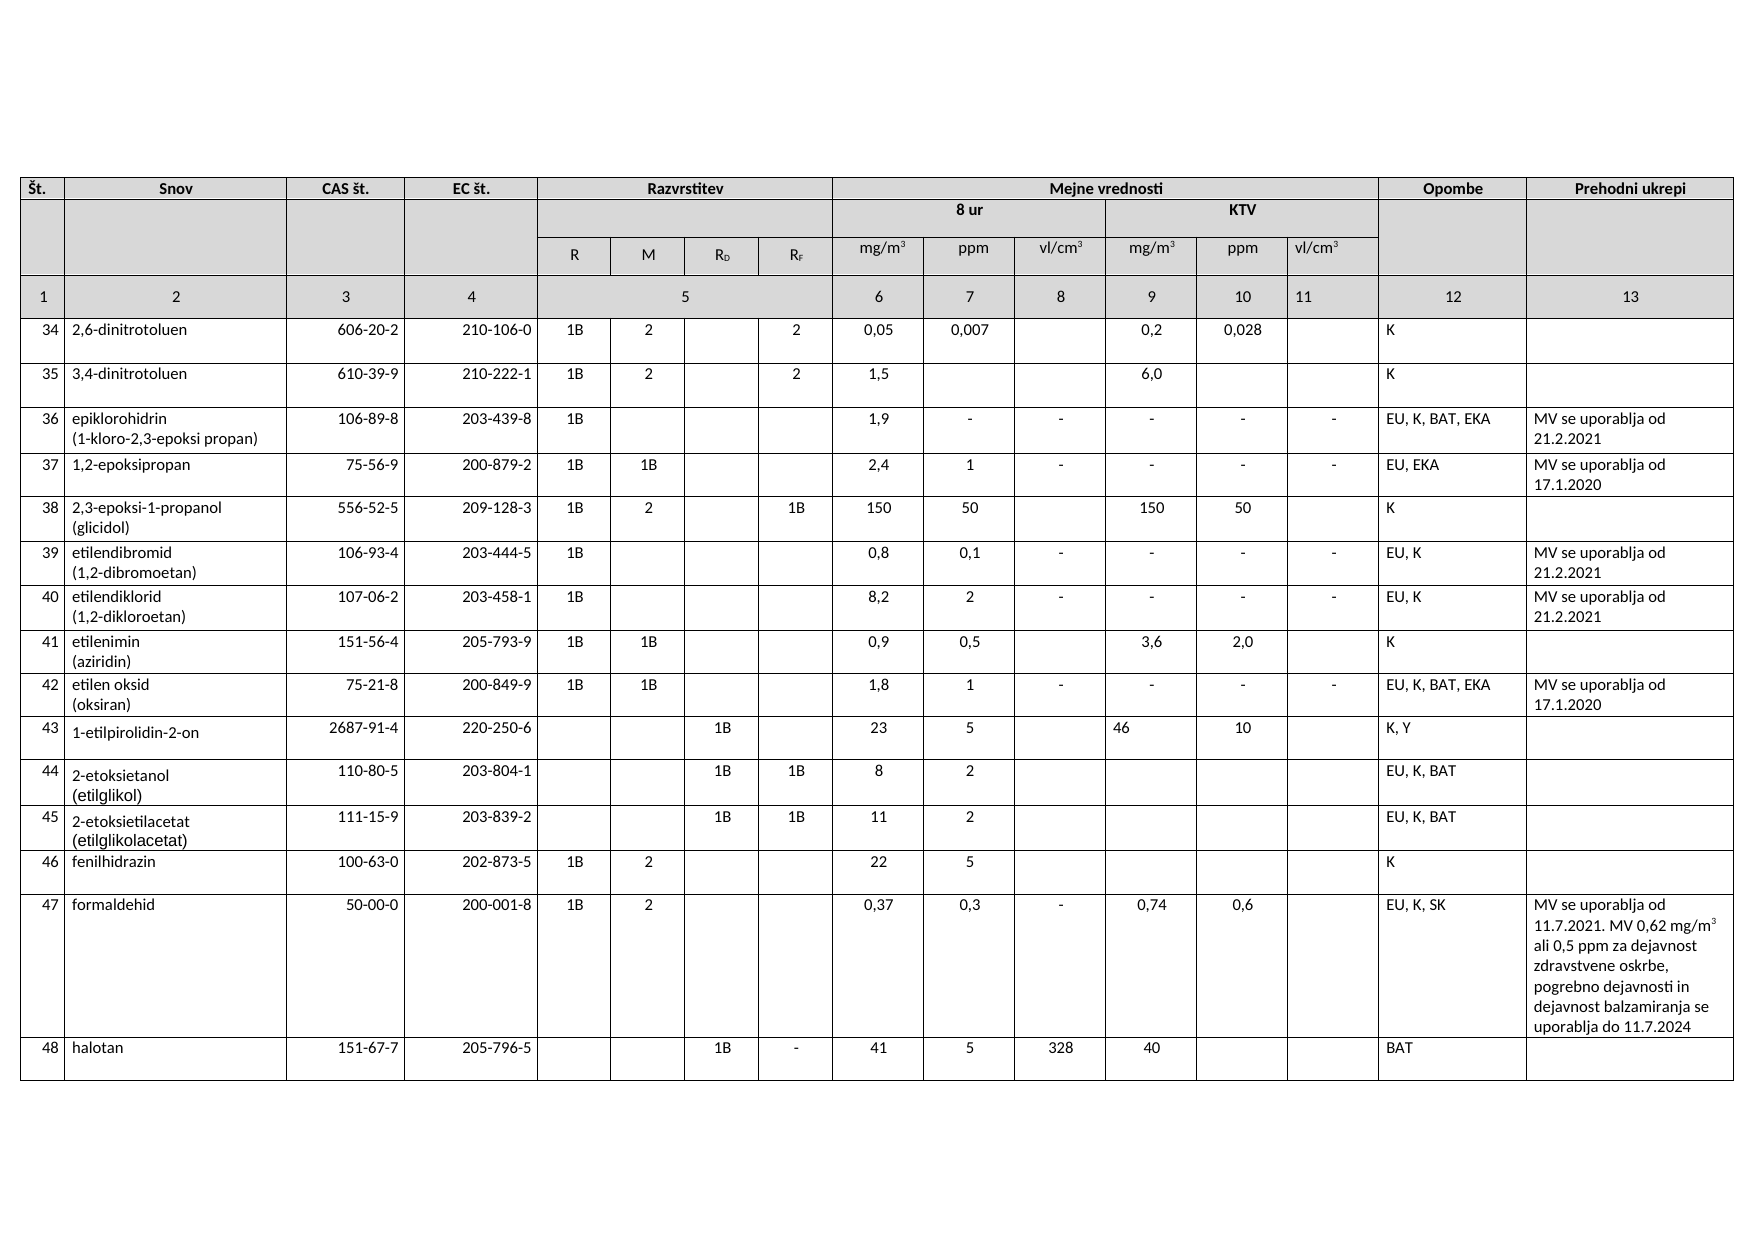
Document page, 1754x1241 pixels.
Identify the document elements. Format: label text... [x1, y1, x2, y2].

table_cell 5 [924, 717, 1014, 759]
table_cell RD [685, 238, 758, 274]
table_cell 1,8 [833, 674, 923, 716]
table_cell 2 [924, 760, 1014, 805]
table_cell 556-52-5 [287, 497, 404, 541]
table_cell EU, K, BAT, EKA [1379, 674, 1526, 716]
table_cell - [1015, 542, 1105, 585]
table_cell fenilhidrazin [65, 851, 286, 893]
table_cell etilendibromid (1,2-dibromoetan) [65, 542, 286, 585]
table_cell [1106, 806, 1196, 850]
table_cell 1B [538, 497, 610, 541]
table_cell RF [759, 238, 832, 274]
table_cell 0,6 [1197, 895, 1287, 1037]
table_cell 48 [21, 1038, 64, 1080]
table_cell 42 [21, 674, 64, 716]
table_cell [1527, 1038, 1733, 1080]
table_cell 2,0 [1197, 631, 1287, 673]
table_cell 0,3 [924, 895, 1014, 1037]
table_cell 35 [21, 364, 64, 407]
table_cell 4 [405, 276, 537, 318]
table_cell [287, 200, 404, 237]
table_cell 50-00-0 [287, 895, 404, 1037]
table_cell 2687-91-4 [287, 717, 404, 759]
table_cell mg/m3 [1106, 238, 1196, 274]
table_cell [1527, 364, 1733, 407]
table_cell 1B [538, 631, 610, 673]
table_cell 2-etoksietanol (etilglikol) [65, 760, 286, 805]
table_cell 8 [833, 760, 923, 805]
table_cell [924, 364, 1014, 407]
table_cell 3 [287, 276, 404, 318]
table_cell 13 [1527, 276, 1733, 318]
table_cell [1527, 631, 1733, 673]
table_cell KTV [1106, 200, 1378, 237]
table_cell [611, 760, 684, 805]
table_cell K [1379, 631, 1526, 673]
table_cell - [1106, 674, 1196, 716]
table_cell [287, 237, 404, 274]
table_cell 50 [924, 497, 1014, 541]
table_cell 0,5 [924, 631, 1014, 673]
table_cell [611, 1038, 684, 1080]
table_cell - [1106, 542, 1196, 585]
table_cell 203-804-1 [405, 760, 537, 805]
table_cell 11 [1288, 276, 1378, 318]
table_cell 3,6 [1106, 631, 1196, 673]
table_cell EU, K, BAT [1379, 760, 1526, 805]
table_header CAS št. [287, 178, 404, 198]
table_cell 0,028 [1197, 319, 1287, 362]
table_header Opombe [1379, 178, 1526, 198]
table_cell [685, 895, 758, 1037]
table_cell [759, 454, 832, 496]
table_cell M [611, 238, 684, 274]
table_cell [611, 542, 684, 585]
table_cell 34 [21, 319, 64, 362]
table_cell 0,8 [833, 542, 923, 585]
table_cell 1 [924, 454, 1014, 496]
table_cell [1288, 717, 1378, 759]
table_cell 1,5 [833, 364, 923, 407]
table_cell [1197, 806, 1287, 850]
table_cell [759, 674, 832, 716]
table_cell EU, K [1379, 586, 1526, 630]
table_cell [759, 408, 832, 453]
table_cell [1106, 851, 1196, 893]
table_cell K [1379, 319, 1526, 362]
table_cell 100-63-0 [287, 851, 404, 893]
table_cell 45 [21, 806, 64, 850]
table_cell 1,2-epoksipropan [65, 454, 286, 496]
table_cell [611, 408, 684, 453]
table_cell 1-etilpirolidin-2-on [65, 717, 286, 759]
table_cell [1106, 760, 1196, 805]
table_cell 50 [1197, 497, 1287, 541]
table_cell 210-222-1 [405, 364, 537, 407]
table_cell 75-56-9 [287, 454, 404, 496]
table_cell MV se uporablja od 21.2.2021 [1527, 408, 1733, 453]
table_cell 41 [833, 1038, 923, 1080]
table_cell - [1106, 454, 1196, 496]
table_cell [685, 408, 758, 453]
table_cell 0,37 [833, 895, 923, 1037]
table_cell - [1015, 408, 1105, 453]
table_cell 203-439-8 [405, 408, 537, 453]
table_cell 203-458-1 [405, 586, 537, 630]
table_cell [538, 806, 610, 850]
table_cell 200-849-9 [405, 674, 537, 716]
table_cell 9 [1106, 276, 1196, 318]
table_cell [685, 542, 758, 585]
table_cell ppm [1197, 238, 1287, 274]
table_cell [611, 717, 684, 759]
table_cell [1527, 760, 1733, 805]
table_cell 8,2 [833, 586, 923, 630]
table_cell [611, 806, 684, 850]
table_cell K [1379, 497, 1526, 541]
table_cell 2 [611, 895, 684, 1037]
table_cell 2 [611, 497, 684, 541]
table_cell [1288, 895, 1378, 1037]
table_cell 12 [1379, 276, 1526, 318]
table_cell 2 [924, 586, 1014, 630]
table_cell [1015, 806, 1105, 850]
table_cell 8 [1015, 276, 1105, 318]
table_cell [1197, 1038, 1287, 1080]
table_cell [1527, 717, 1733, 759]
table_cell 606-20-2 [287, 319, 404, 362]
table_cell 46 [21, 851, 64, 893]
table_cell 2,4 [833, 454, 923, 496]
table_cell [538, 717, 610, 759]
table_cell [1288, 364, 1378, 407]
table_cell 209-128-3 [405, 497, 537, 541]
table_cell [1288, 806, 1378, 850]
table_cell K [1379, 851, 1526, 893]
table_cell [1527, 319, 1733, 362]
table_cell MV se uporablja od 17.1.2020 [1527, 674, 1733, 716]
table_cell 5 [538, 276, 832, 318]
table_cell MV se uporablja od 17.1.2020 [1527, 454, 1733, 496]
table_cell [1015, 717, 1105, 759]
table_cell [1288, 1038, 1378, 1080]
table_cell 1B [685, 1038, 758, 1080]
table_cell - [1288, 454, 1378, 496]
table_cell - [759, 1038, 832, 1080]
table_header EC št. [405, 178, 537, 198]
table_cell 1B [538, 364, 610, 407]
table_cell 2 [759, 319, 832, 362]
table_cell [405, 237, 537, 274]
table_cell EU, K, BAT [1379, 806, 1526, 850]
table_cell 6,0 [1106, 364, 1196, 407]
table_cell [538, 1038, 610, 1080]
table_cell mg/m3 [833, 238, 923, 274]
table_cell 0,1 [924, 542, 1014, 585]
table_cell 2 [759, 364, 832, 407]
table_cell 7 [924, 276, 1014, 318]
table_header Prehodni ukrepi [1527, 178, 1733, 198]
table_cell - [1197, 408, 1287, 453]
table_cell 10 [1197, 717, 1287, 759]
table_cell - [1106, 586, 1196, 630]
table_cell 5 [924, 1038, 1014, 1080]
table_cell [685, 631, 758, 673]
table_cell [685, 674, 758, 716]
table_cell 106-89-8 [287, 408, 404, 453]
table_cell 107-06-2 [287, 586, 404, 630]
table_cell [538, 200, 832, 237]
table_cell - [1288, 542, 1378, 585]
table_cell 2 [65, 276, 286, 318]
table_cell 2-etoksietilacetat (etilglikolacetat) [65, 806, 286, 850]
table_cell [685, 586, 758, 630]
table_cell 150 [1106, 497, 1196, 541]
table_cell 200-001-8 [405, 895, 537, 1037]
table_cell 11 [833, 806, 923, 850]
table_cell - [1288, 674, 1378, 716]
table_cell 205-796-5 [405, 1038, 537, 1080]
table_cell [65, 200, 286, 237]
table_cell [538, 760, 610, 805]
table_cell 38 [21, 497, 64, 541]
table_cell - [1197, 454, 1287, 496]
table_cell [685, 497, 758, 541]
table_cell 1B [538, 586, 610, 630]
table_cell 36 [21, 408, 64, 453]
table_cell 0,2 [1106, 319, 1196, 362]
table_header Snov [65, 178, 286, 198]
table_cell 1B [759, 806, 832, 850]
table_cell [1197, 760, 1287, 805]
table_cell 3,4-dinitrotoluen [65, 364, 286, 407]
table_cell 1B [538, 319, 610, 362]
table_cell - [1015, 674, 1105, 716]
table_cell 1 [924, 674, 1014, 716]
table_cell [1015, 364, 1105, 407]
table_cell - [1288, 586, 1378, 630]
table_cell EU, K, BAT, EKA [1379, 408, 1526, 453]
table_cell etilendiklorid (1,2-dikloroetan) [65, 586, 286, 630]
table_cell 23 [833, 717, 923, 759]
table_cell - [1197, 542, 1287, 585]
table_cell 6 [833, 276, 923, 318]
table_header Št. [21, 178, 64, 198]
table_cell 111-15-9 [287, 806, 404, 850]
table_cell 75-21-8 [287, 674, 404, 716]
table_cell [1015, 631, 1105, 673]
table_cell [1015, 497, 1105, 541]
table_cell 205-793-9 [405, 631, 537, 673]
table_cell [759, 586, 832, 630]
table_cell MV se uporablja od 21.2.2021 [1527, 586, 1733, 630]
table_cell 110-80-5 [287, 760, 404, 805]
table_cell [65, 237, 286, 274]
table_cell halotan [65, 1038, 286, 1080]
table_cell 1B [759, 497, 832, 541]
table_cell 10 [1197, 276, 1287, 318]
table_cell [21, 237, 64, 274]
table_cell formaldehid [65, 895, 286, 1037]
table_cell - [1106, 408, 1196, 453]
table_cell 40 [1106, 1038, 1196, 1080]
table_cell 2,3-epoksi-1-propanol (glicidol) [65, 497, 286, 541]
table_cell vl/cm3 [1288, 238, 1378, 274]
table_cell [1015, 851, 1105, 893]
table_cell [405, 200, 537, 237]
table_cell 220-250-6 [405, 717, 537, 759]
table_cell 43 [21, 717, 64, 759]
table_cell [759, 895, 832, 1037]
table_cell [21, 200, 64, 237]
table_cell - [924, 408, 1014, 453]
table_cell 1,9 [833, 408, 923, 453]
table_cell [685, 454, 758, 496]
table_cell [1527, 200, 1733, 237]
table_cell 2 [611, 851, 684, 893]
table_cell 22 [833, 851, 923, 893]
table_cell 5 [924, 851, 1014, 893]
table_cell - [1197, 674, 1287, 716]
table_cell - [1015, 895, 1105, 1037]
table_cell 46 [1106, 717, 1196, 759]
table_cell [1527, 806, 1733, 850]
table_cell [1527, 851, 1733, 893]
table_cell 151-67-7 [287, 1038, 404, 1080]
table_cell [685, 851, 758, 893]
table_cell 2 [611, 319, 684, 362]
table_cell K [1379, 364, 1526, 407]
table_cell 2 [924, 806, 1014, 850]
table_cell 1B [611, 631, 684, 673]
table_cell 0,05 [833, 319, 923, 362]
table_cell 2,6-dinitrotoluen [65, 319, 286, 362]
table_cell 200-879-2 [405, 454, 537, 496]
table_cell 1B [611, 454, 684, 496]
table_cell 41 [21, 631, 64, 673]
table_cell - [1015, 454, 1105, 496]
table_cell - [1288, 408, 1378, 453]
table_cell [1288, 760, 1378, 805]
table_cell 150 [833, 497, 923, 541]
table_cell 40 [21, 586, 64, 630]
table_cell [1197, 364, 1287, 407]
table_cell 0,9 [833, 631, 923, 673]
table_cell 1B [538, 851, 610, 893]
table_cell [685, 364, 758, 407]
table_cell etilenimin (aziridin) [65, 631, 286, 673]
table_cell ppm [924, 238, 1014, 274]
table_cell - [1197, 586, 1287, 630]
table_cell 1B [538, 454, 610, 496]
table_cell 1B [685, 760, 758, 805]
table_cell [1288, 631, 1378, 673]
table_cell [1288, 497, 1378, 541]
table_cell 1B [611, 674, 684, 716]
table_cell 210-106-0 [405, 319, 537, 362]
table_cell 8 ur [833, 200, 1105, 237]
table_cell 106-93-4 [287, 542, 404, 585]
table_cell [1379, 200, 1526, 237]
table_cell 37 [21, 454, 64, 496]
table_cell [1288, 319, 1378, 362]
table_cell [759, 631, 832, 673]
table_cell 47 [21, 895, 64, 1037]
table_cell 1B [759, 760, 832, 805]
table_cell vl/cm3 [1015, 238, 1105, 274]
table_cell [611, 586, 684, 630]
table_cell 1B [538, 542, 610, 585]
table_cell 39 [21, 542, 64, 585]
table_cell 202-873-5 [405, 851, 537, 893]
table_cell 1B [685, 806, 758, 850]
table_cell 1B [538, 408, 610, 453]
table_cell 1B [685, 717, 758, 759]
table_cell etilen oksid (oksiran) [65, 674, 286, 716]
table_cell - [1015, 586, 1105, 630]
table_cell 0,007 [924, 319, 1014, 362]
table_cell MV se uporablja od 21.2.2021 [1527, 542, 1733, 585]
table_header Razvrstitev [538, 178, 832, 198]
table_cell 610-39-9 [287, 364, 404, 407]
table_cell 151-56-4 [287, 631, 404, 673]
table_cell epiklorohidrin (1-kloro-2,3-epoksi propan) [65, 408, 286, 453]
table_cell [1015, 760, 1105, 805]
table_cell EU, EKA [1379, 454, 1526, 496]
table_cell 203-839-2 [405, 806, 537, 850]
table_cell EU, K, SK [1379, 895, 1526, 1037]
table_cell 1B [538, 895, 610, 1037]
table_cell 1 [21, 276, 64, 318]
table_cell 2 [611, 364, 684, 407]
table_cell EU, K [1379, 542, 1526, 585]
table_cell [759, 717, 832, 759]
table_cell [759, 851, 832, 893]
table_cell MV se uporablja od 11.7.2021. MV 0,62 mg/m3 ali 0,5 ppm za dejavnost zdravstvene oskrbe, pogrebno dejavnosti in dejavnost balzamiranja se uporablja do 11.7.2024 [1527, 895, 1733, 1037]
table_cell [1015, 319, 1105, 362]
table_cell [1379, 237, 1526, 274]
table_cell [1288, 851, 1378, 893]
table_cell 0,74 [1106, 895, 1196, 1037]
table_cell 44 [21, 760, 64, 805]
table_cell BAT [1379, 1038, 1526, 1080]
table_cell 1B [538, 674, 610, 716]
table_cell R [538, 238, 610, 274]
table_cell [1197, 851, 1287, 893]
table_cell [759, 542, 832, 585]
table_cell 328 [1015, 1038, 1105, 1080]
table_header Mejne vrednosti [833, 178, 1378, 198]
table_cell [1527, 497, 1733, 541]
table_cell [685, 319, 758, 362]
table_cell K, Y [1379, 717, 1526, 759]
table_cell [1527, 237, 1733, 274]
table_cell 203-444-5 [405, 542, 537, 585]
